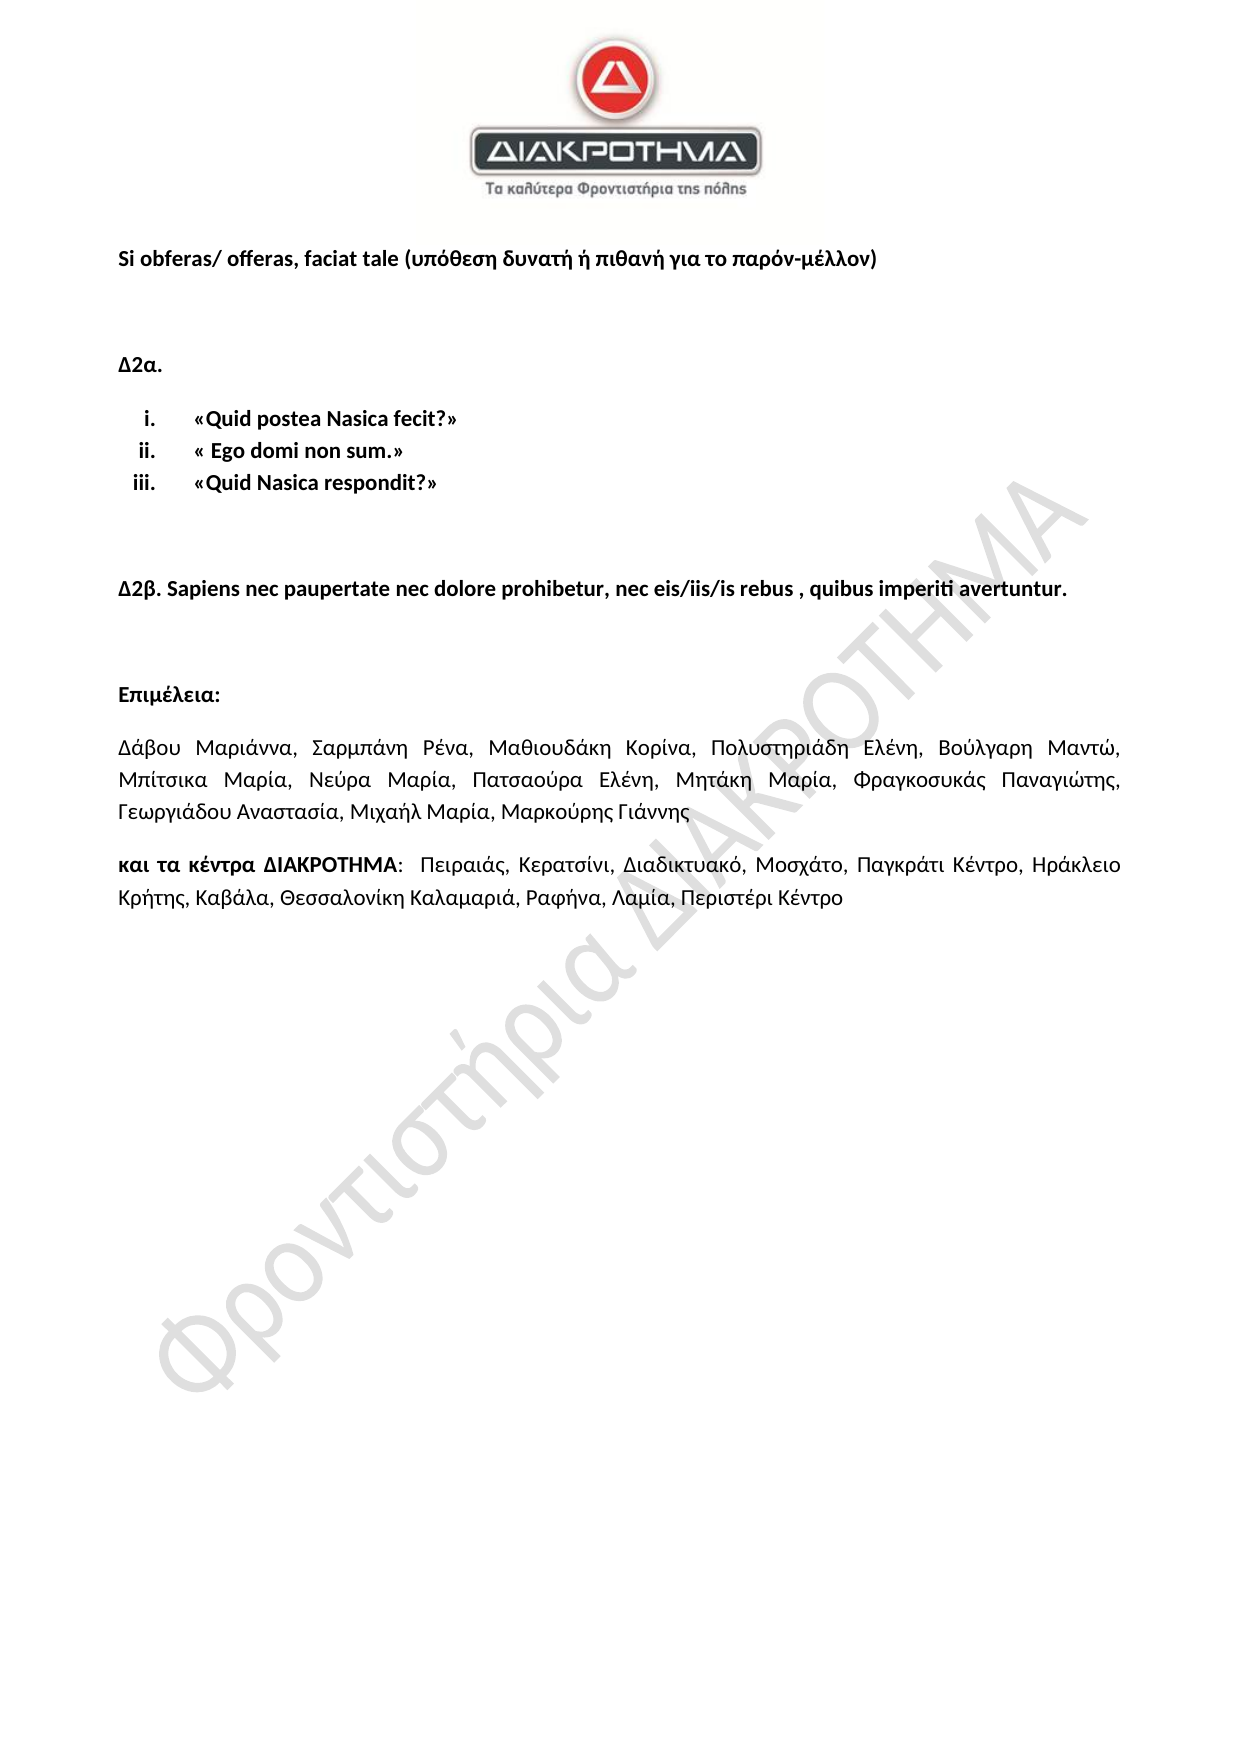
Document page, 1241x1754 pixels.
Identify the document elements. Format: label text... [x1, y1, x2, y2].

list «Quid postea Nasica fecit?» [156, 404, 1122, 432]
picture [415, 0, 825, 245]
text και τα κέντρα ΔΙΑΚΡΟΤΗΜΑ: Πειραιάς, Κερατσίνι, Διαδικτυακό, Μοσχάτο, Παγκράτι Κέντρο, Ηράκλειο Κρήτης, Καβάλα, Θεσσαλονίκη Καλαμαριά, Ραφήνα, Λαμία, Περιστέρι Κέντρο [118, 851, 1122, 911]
list «Quid Nasica respondit?» [156, 468, 1122, 496]
text Δ2β. Sapiens nec paupertate nec dolore prohibetur, nec eis/iis/is rebus , quibus imperiti avertuntur. [118, 574, 1122, 602]
text Επιμέλεια: [118, 680, 1122, 708]
list « Ego domi non sum.» [156, 436, 1122, 464]
text Δάβου Μαριάννα, Σαρμπάνη Ρένα, Μαθιουδάκη Κορίνα, Πολυστηριάδη Ελένη, Βούλγαρη Μαντώ, Μπίτσικα Μαρία, Νεύρα Μαρία, Πατσαούρα Ελένη, Μητάκη Μαρία, Φραγκοσυκάς Παναγιώτης, Γεωργιάδου Αναστασία, Μιχαήλ Μαρία, Μαρκούρης Γιάννης [118, 733, 1122, 826]
text Si obferas/ offeras, faciat tale (υπόθεση δυνατή ή πιθανή για το παρόν-μέλλον) [118, 244, 1122, 273]
text Δ2α. [118, 351, 1122, 379]
